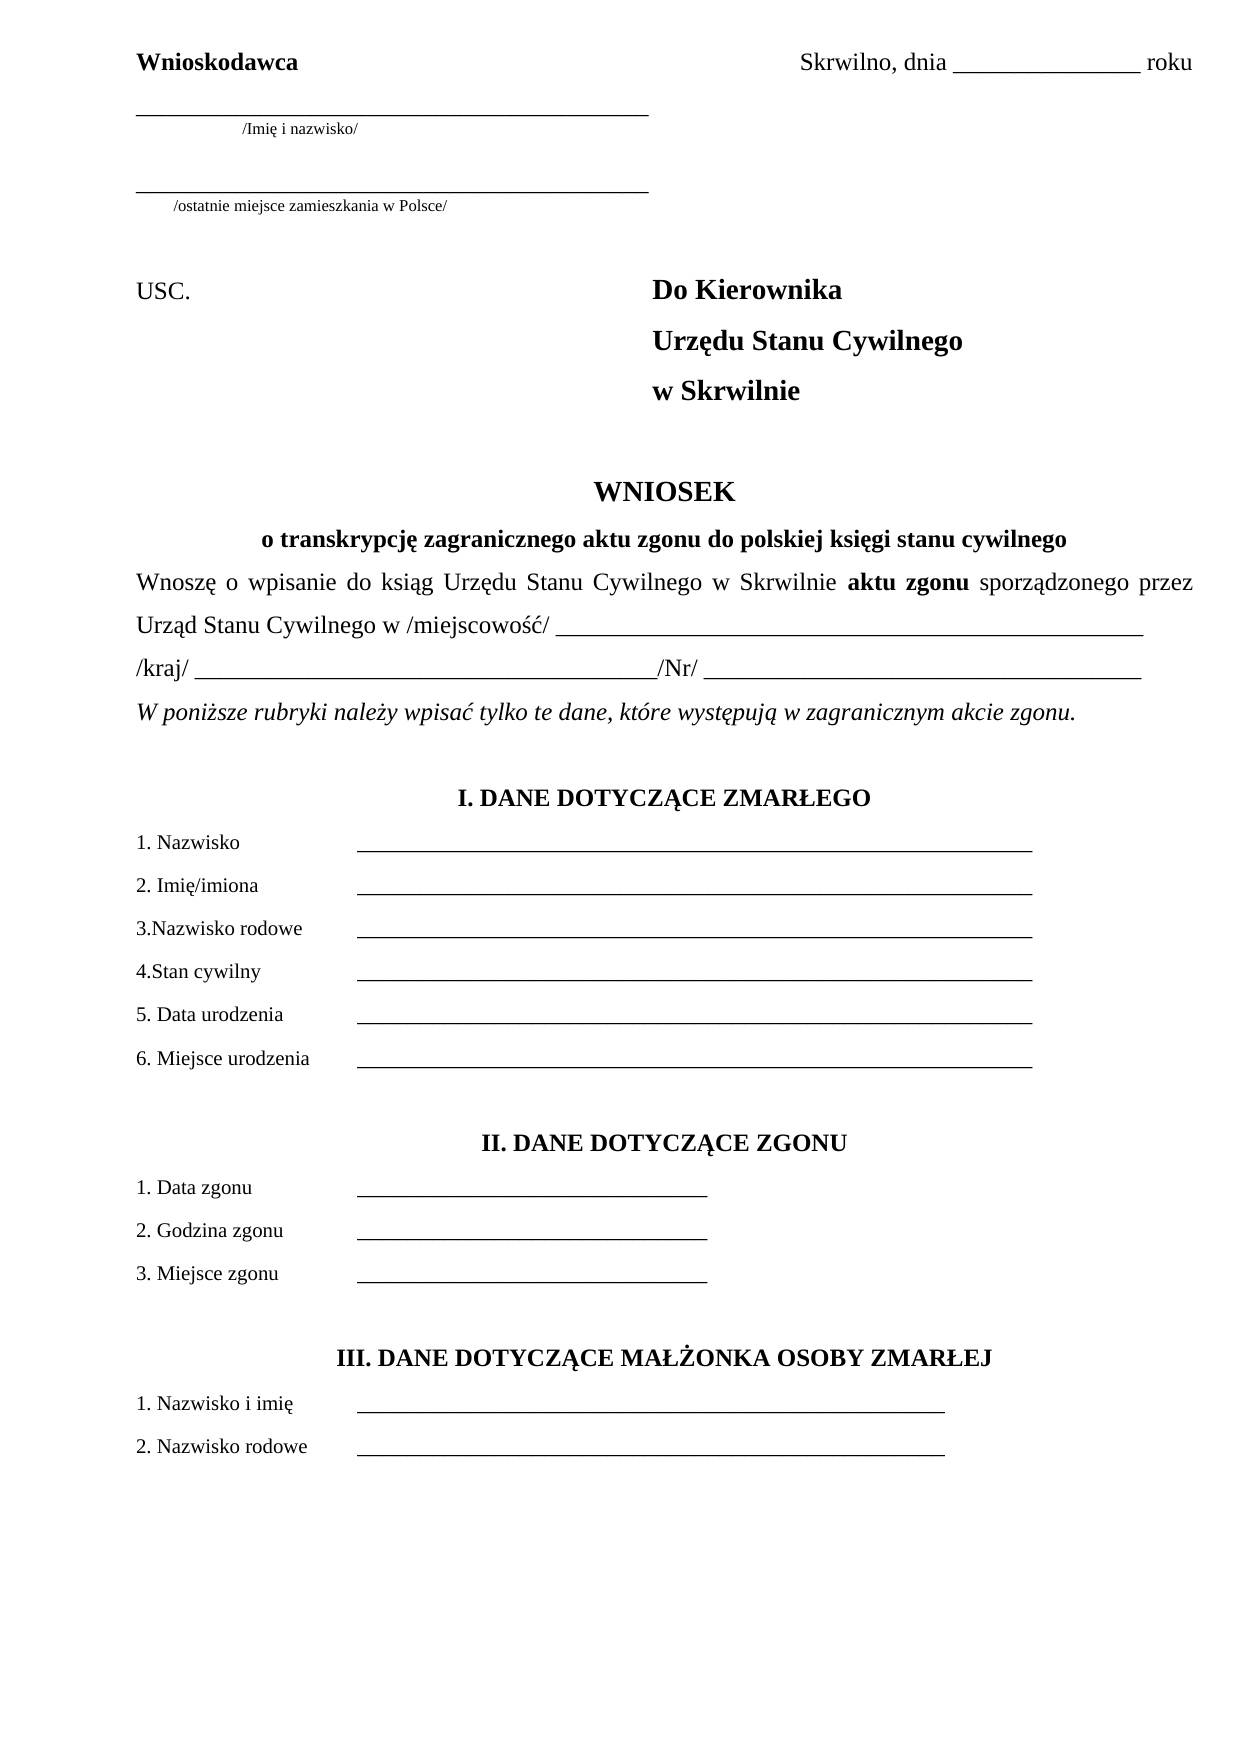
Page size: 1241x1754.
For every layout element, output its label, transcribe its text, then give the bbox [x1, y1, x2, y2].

text 6. Miejsce urodzenia ______________________________________________________ [136, 1042, 1193, 1070]
text 1. Nazwisko i imię _______________________________________________ [136, 1387, 1193, 1415]
text /kraj/ _____________________________________/Nr/ ___________________________________ [136, 653, 1193, 682]
text II. DANE DOTYCZĄCE ZGONU [136, 1128, 1193, 1157]
text 2. Nazwisko rodowe _______________________________________________ [136, 1430, 1193, 1458]
text o transkrypcję zagranicznego aktu zgonu do polskiej księgi stanu cywilnego [136, 524, 1193, 553]
text Urzędu Stanu Cywilnego [136, 323, 1193, 356]
text 3. Miejsce zgonu ____________________________ [136, 1257, 1193, 1286]
text 5. Data urodzenia ______________________________________________________ [136, 998, 1193, 1027]
text I. DANE DOTYCZĄCE ZMARŁEGO [136, 783, 1193, 812]
text 3.Nazwisko rodowe ______________________________________________________ [136, 912, 1193, 941]
text /ostatnie miejsce zamieszkania w Polsce/ [136, 196, 1193, 215]
text Wnioskodawca Skrwilno, dnia _______________ roku [136, 47, 1193, 76]
text W poniższe rubryki należy wpisać tylko te dane, które występują w zagranicznym akcie zgonu. [136, 697, 1193, 725]
text USC. Do Kierownika [136, 272, 1193, 306]
text 1. Data zgonu ____________________________ [136, 1171, 1193, 1200]
text 4.Stan cywilny ______________________________________________________ [136, 955, 1193, 984]
text _________________________________________ [136, 167, 1193, 196]
text III. DANE DOTYCZĄCE MAŁŻONKA OSOBY ZMARŁEJ [136, 1343, 1193, 1372]
text w Skrwilnie [136, 373, 1193, 407]
text 2. Godzina zgonu ____________________________ [136, 1214, 1193, 1243]
text WNIOSEK [136, 474, 1193, 507]
text 1. Nazwisko ______________________________________________________ [136, 826, 1193, 855]
text /Imię i nazwisko/ [136, 119, 1193, 138]
text 2. Imię/imiona ______________________________________________________ [136, 869, 1193, 898]
text _________________________________________ [136, 90, 1193, 119]
text Wnoszę o wpisanie do ksiąg Urzędu Stanu Cywilnego w Skrwilnie aktu zgonu sporządzonego przez Urząd Stanu Cywilnego w /miejscowość/ _______________________________________________ [136, 567, 1193, 639]
